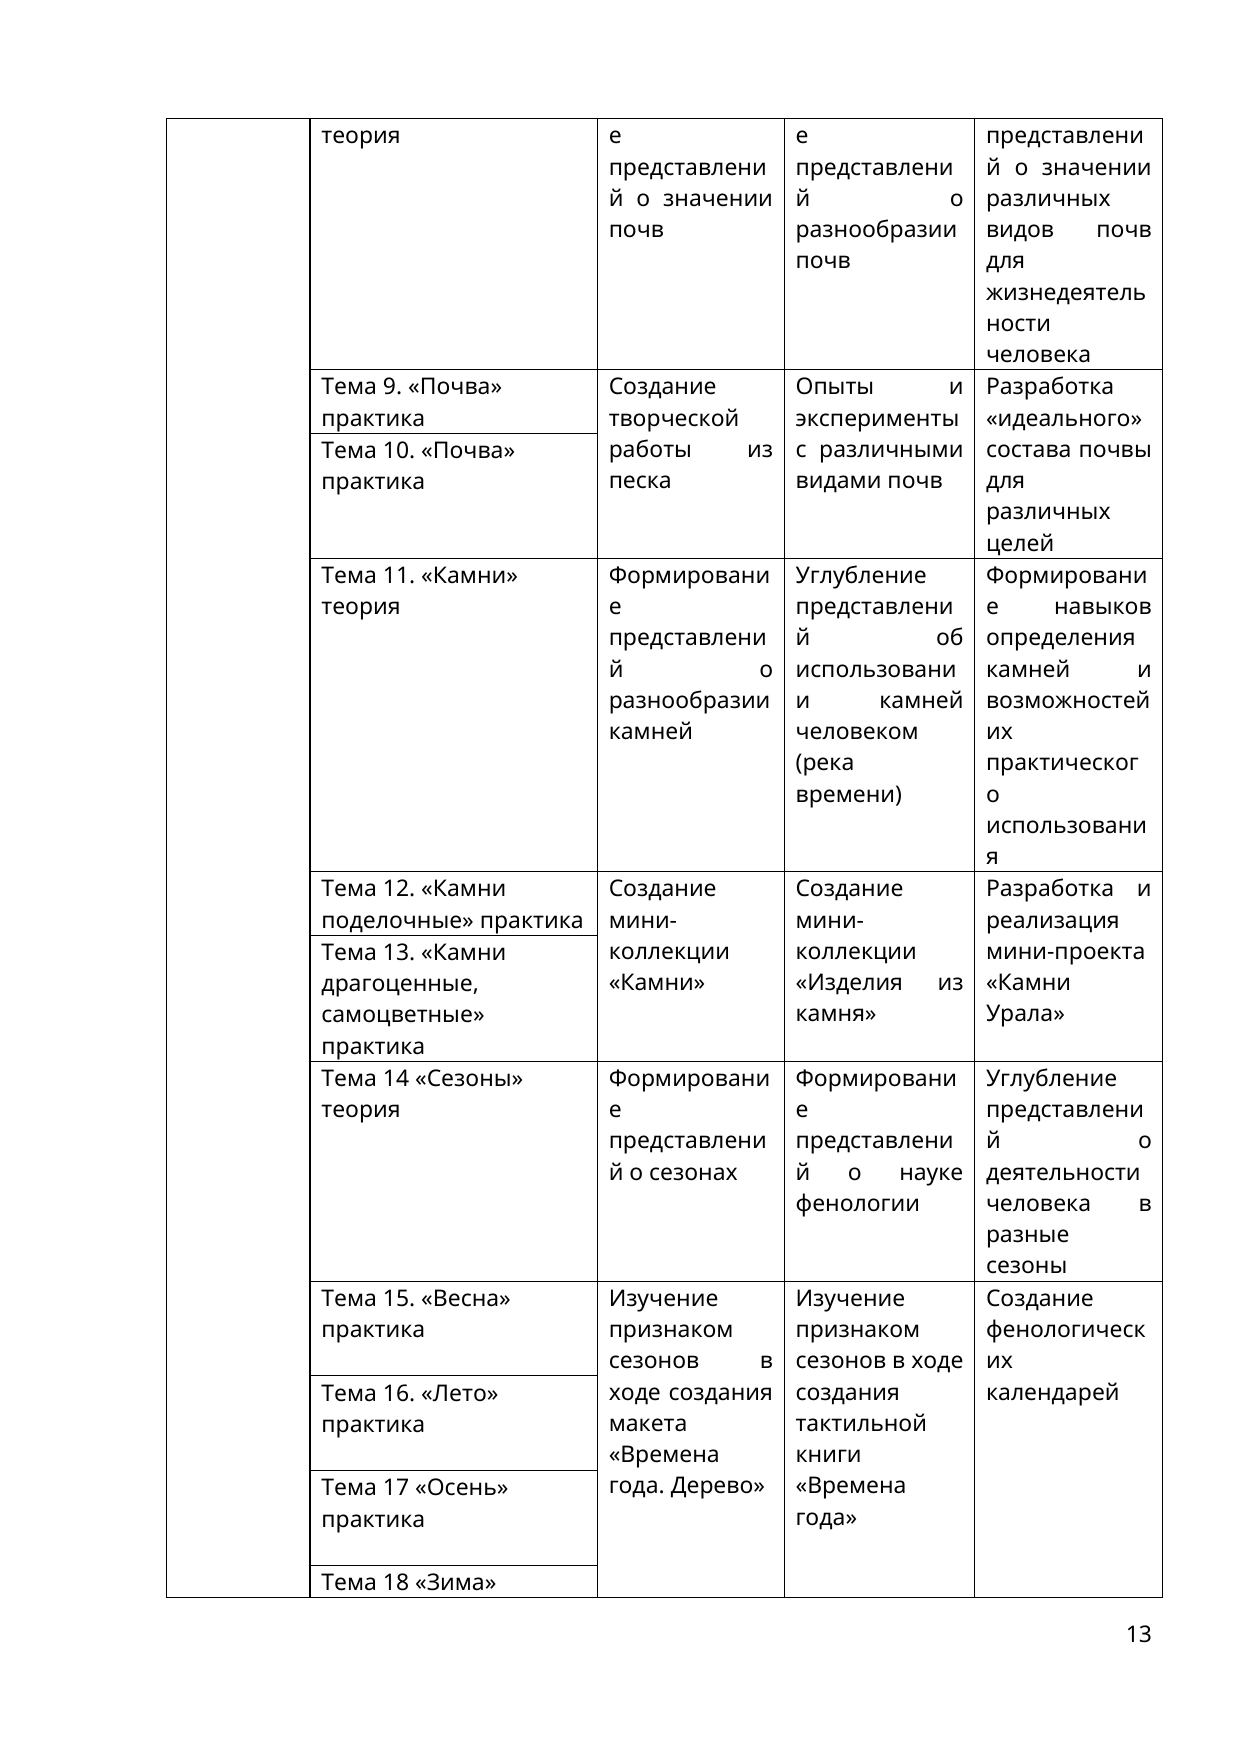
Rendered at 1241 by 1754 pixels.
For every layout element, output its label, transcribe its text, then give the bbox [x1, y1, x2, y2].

table_cell Тема 11. «Камни» теория [311, 559, 597, 871]
table_cell Формирование представлений о науке фенологии [785, 1062, 974, 1281]
table_cell Углубление представлений о деятельности человека в разные сезоны [975, 1062, 1162, 1281]
table_cell Разработка «идеального» состава почвы для различных целей [975, 370, 1162, 558]
table_cell Создание фенологических календарей [975, 1282, 1162, 1597]
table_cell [598, 119, 784, 369]
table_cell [311, 119, 597, 369]
table_cell Углубление представлений об использовании камней человеком (река времени) [785, 559, 974, 871]
table_cell Тема 12. «Камни поделочные» практика [311, 872, 597, 935]
table_cell Формирование представлений о сезонах [598, 1062, 784, 1281]
table_cell Формирование навыков определения камней и возможностей их практического использования [975, 559, 1162, 871]
table_cell Тема 13. «Камни драгоценные, самоцветные» практика [311, 936, 597, 1061]
table_cell Тема 14 «Сезоны» теория [311, 1062, 597, 1281]
table_cell Создание мини-коллекции «Изделия из камня» [785, 872, 974, 1061]
table_cell Тема 17 «Осень» практика [311, 1471, 597, 1565]
table_cell Тема 9. «Почва» практика [311, 370, 597, 433]
table_cell Разработка и реализация мини-проекта «Камни Урала» [975, 872, 1162, 1061]
table_cell Тема 10. «Почва» практика [311, 434, 597, 558]
table_cell Изучение признаком сезонов в ходе создания тактильной книги «Времена года» [785, 1282, 974, 1597]
table_cell Формирование представлений о разнообразии камней [598, 559, 784, 871]
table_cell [785, 119, 974, 369]
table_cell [975, 119, 1162, 369]
table_cell Создание творческой работы из песка [598, 370, 784, 558]
table_cell Опыты и эксперименты с различными видами почв [785, 370, 974, 558]
table_cell Тема 15. «Весна» практика [311, 1282, 597, 1375]
table_cell Тема 16. «Лето» практика [311, 1376, 597, 1470]
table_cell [311, 1566, 597, 1597]
table_cell Изучение признаком сезонов в ходе создания макета «Времена года. Дерево» [598, 1282, 784, 1597]
table_cell Создание мини-коллекции «Камни» [598, 872, 784, 1061]
